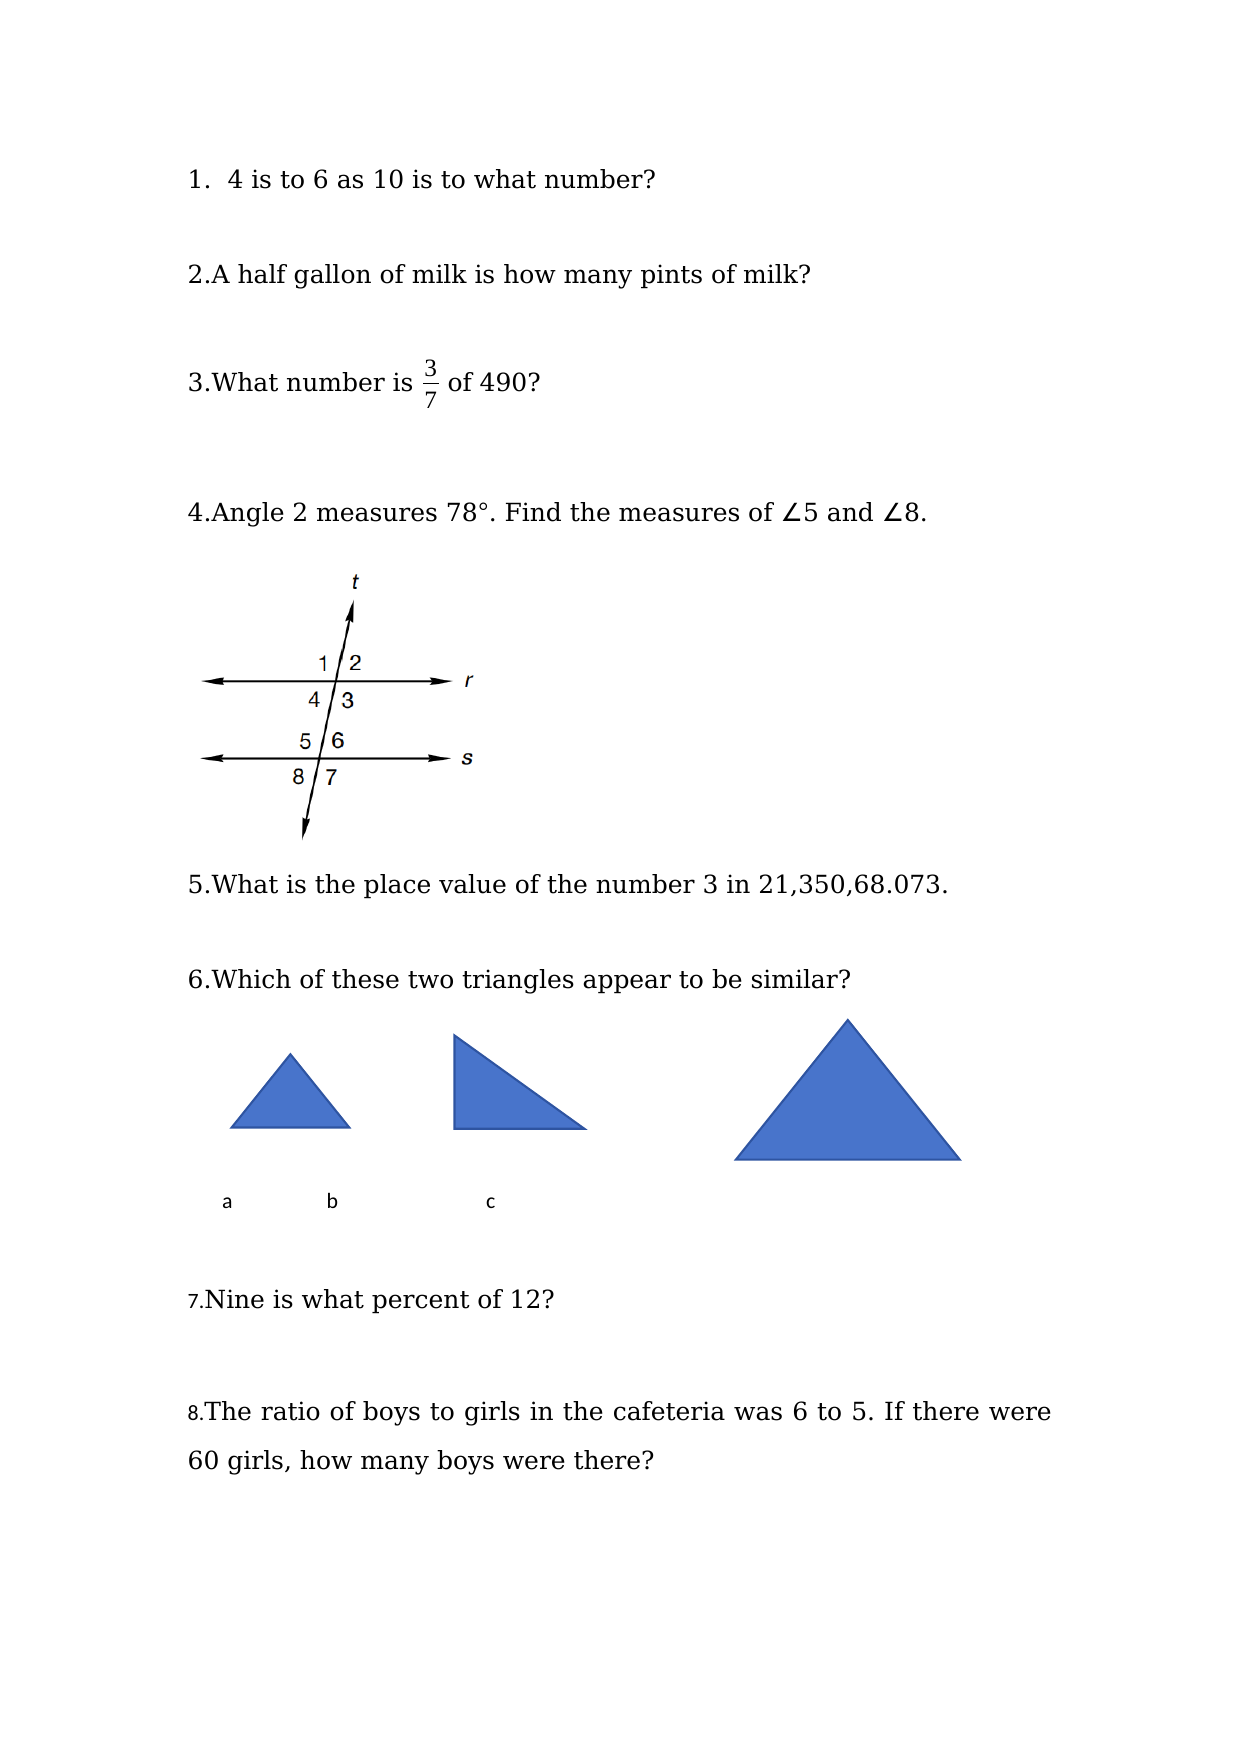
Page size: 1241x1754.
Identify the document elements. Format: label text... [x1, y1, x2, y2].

list 8.The ratio of boys to girls in the cafeteria was 6 to 5. If there were 60 girls, how many boys were there? [187, 1395, 1053, 1476]
text a b c [187, 1185, 1053, 1217]
list 6.Which of these two triangles appear to be similar? [187, 962, 1053, 995]
list 5.What is the place value of the number 3 in 21,350,68.073. [187, 867, 1053, 900]
list 2.A half gallon of milk is how many pints of milk? [187, 257, 1053, 289]
picture [187, 561, 494, 848]
list 4.Angle 2 measures 78. Find the measures of ∠5 and ∠8. [187, 479, 1053, 544]
list 1. 4 is to 6 as 10 is to what number? [187, 162, 1053, 194]
list 7.Nine is what percent of 12? [187, 1282, 1053, 1315]
list 3.What number is of 490? [187, 352, 1053, 417]
